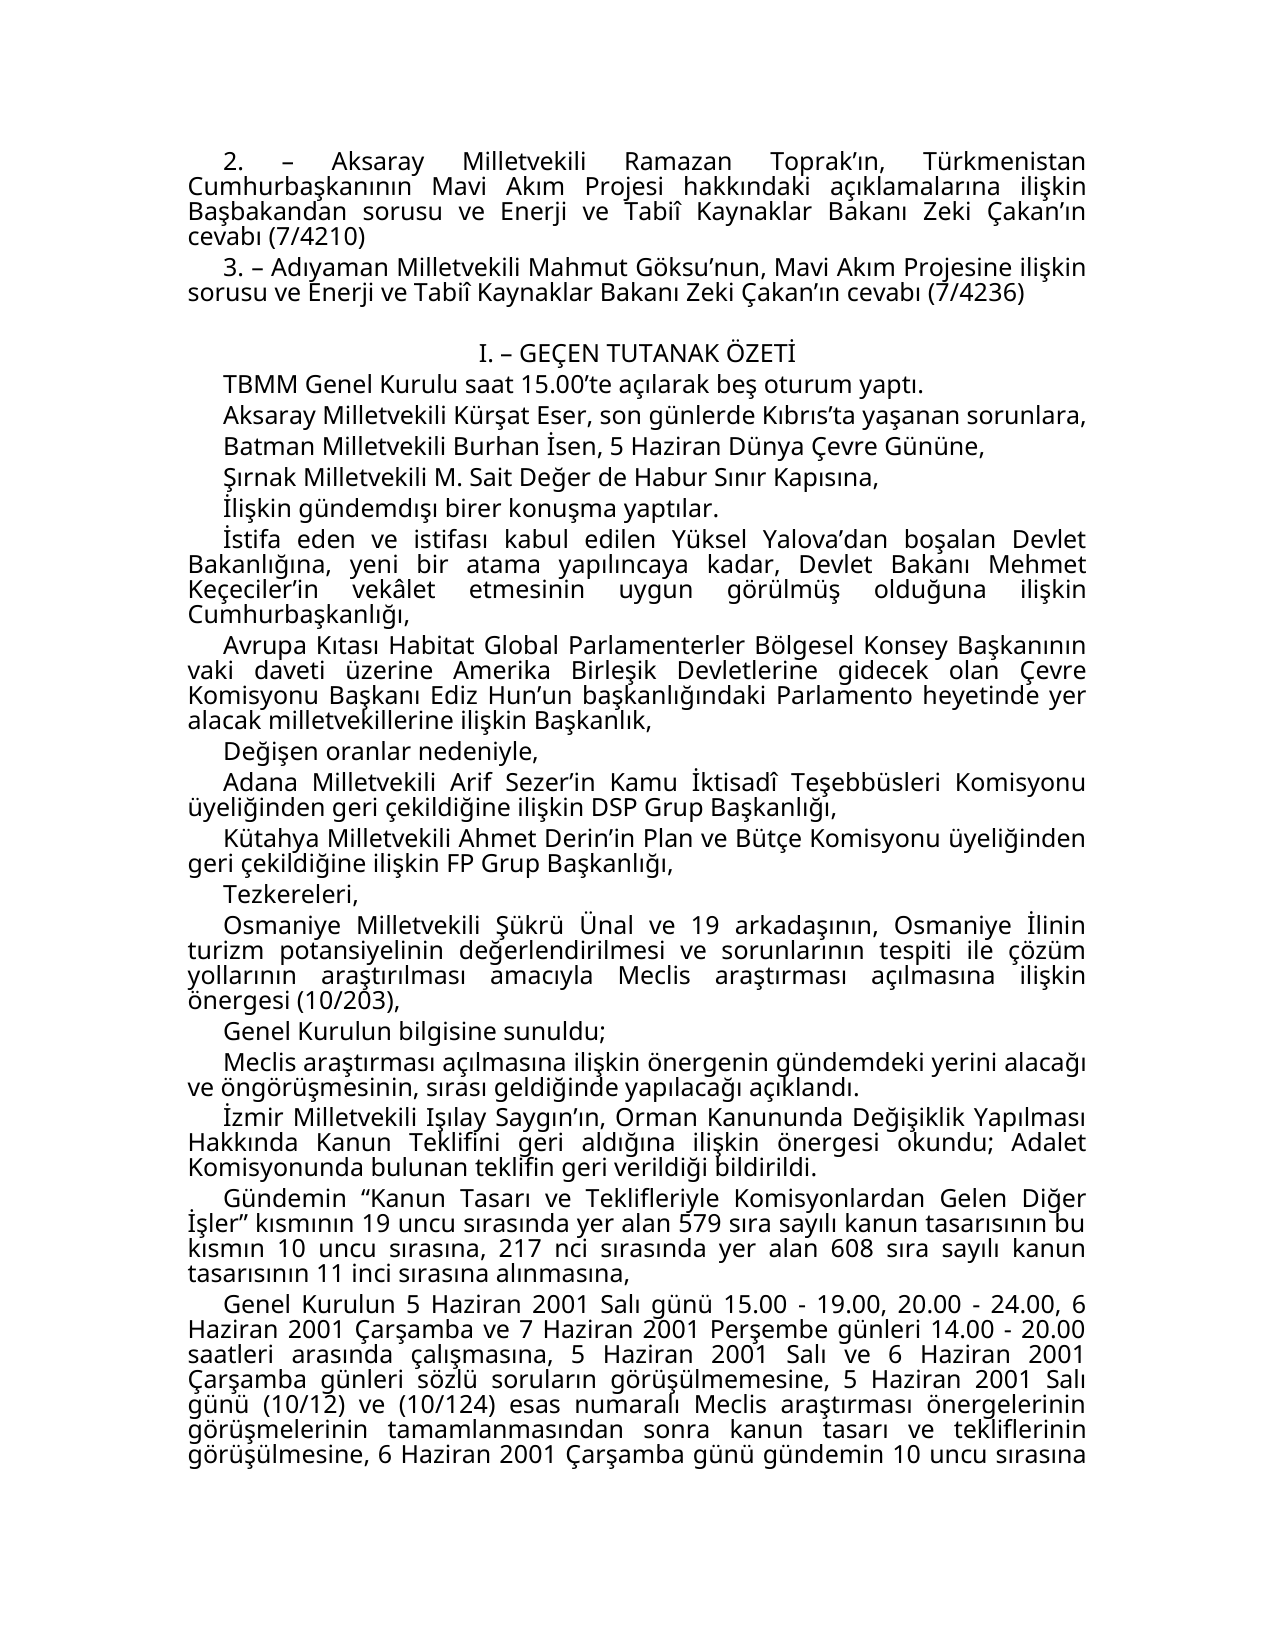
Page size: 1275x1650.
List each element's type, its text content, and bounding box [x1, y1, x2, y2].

text I. – GEÇEN TUTANAK ÖZETİ [187, 343, 1087, 368]
text Aksaray Milletvekili Kürşat Eser, son günlerde Kıbrıs’ta yaşanan sorunlara, [187, 405, 1087, 430]
text Osmaniye Milletvekili Şükrü Ünal ve 19 arkadaşının, Osmaniye İlinin turizm potansiyelinin değerlendirilmesi ve sorunlarının tespiti ile çözüm yollarının araştırılması amacıyla Meclis araştırması açılmasına ilişkin önergesi (10/203), [187, 914, 1087, 1014]
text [187, 1294, 1087, 1469]
text Gündemin “Kanun Tasarı ve Teklifleriyle Komisyonlardan Gelen Diğer İşler” kısmının 19 uncu sırasında yer alan 579 sıra sayılı kanun tasarısının bu kısmın 10 uncu sırasına, 217 nci sırasında yer alan 608 sıra sayılı kanun tasarısının 11 inci sırasına alınmasına, [187, 1188, 1087, 1288]
text Tezkereleri, [187, 883, 1087, 908]
text İzmir Milletvekili Işılay Saygın’ın, Orman Kanununda Değişiklik Yapılması Hakkında Kanun Teklifini geri aldığına ilişkin önergesi okundu; Adalet Komisyonunda bulunan teklifin geri verildiği bildirildi. [187, 1107, 1087, 1182]
text TBMM Genel Kurulu saat 15.00’te açılarak beş oturum yaptı. [187, 374, 1087, 399]
text İlişkin gündemdışı birer konuşma yaptılar. [187, 497, 1087, 522]
text Değişen oranlar nedeniyle, [187, 740, 1087, 765]
text Kütahya Milletvekili Ahmet Derin’in Plan ve Bütçe Komisyonu üyeliğinden geri çekildiğine ilişkin FP Grup Başkanlığı, [187, 827, 1087, 877]
text Avrupa Kıtası Habitat Global Parlamenterler Bölgesel Konsey Başkanının vaki daveti üzerine Amerika Birleşik Devletlerine gidecek olan Çevre Komisyonu Başkanı Ediz Hun’un başkanlığındaki Parlamento heyetinde yer alacak milletvekillerine ilişkin Başkanlık, [187, 634, 1087, 734]
text İstifa eden ve istifası kabul edilen Yüksel Yalova’dan boşalan Devlet Bakanlığına, yeni bir atama yapılıncaya kadar, Devlet Bakanı Mehmet Keçeciler’in vekâlet etmesinin uygun görülmüş olduğuna ilişkin Cumhurbaşkanlığı, [187, 528, 1087, 628]
text Batman Milletvekili Burhan İsen, 5 Haziran Dünya Çevre Gününe, [187, 436, 1087, 461]
text Meclis araştırması açılmasına ilişkin önergenin gündemdeki yerini alacağı ve öngörüşmesinin, sırası geldiğinde yapılacağı açıklandı. [187, 1051, 1087, 1101]
text Şırnak Milletvekili M. Sait Değer de Habur Sınır Kapısına, [187, 467, 1087, 492]
text 2. – Aksaray Milletvekili Ramazan Toprak’ın, Türkmenistan Cumhurbaşkanının Mavi Akım Projesi hakkındaki açıklamalarına ilişkin Başbakandan sorusu ve Enerji ve Tabiî Kaynaklar Bakanı Zeki Çakan’ın cevabı (7/4210) [187, 150, 1087, 250]
text Genel Kurulun bilgisine sunuldu; [187, 1020, 1087, 1045]
text 3. – Adıyaman Milletvekili Mahmut Göksu’nun, Mavi Akım Projesine ilişkin sorusu ve Enerji ve Tabiî Kaynaklar Bakanı Zeki Çakan’ın cevabı (7/4236) [187, 256, 1087, 306]
text Adana Milletvekili Arif Sezer’in Kamu İktisadî Teşebbüsleri Komisyonu üyeliğinden geri çekildiğine ilişkin DSP Grup Başkanlığı, [187, 771, 1087, 821]
